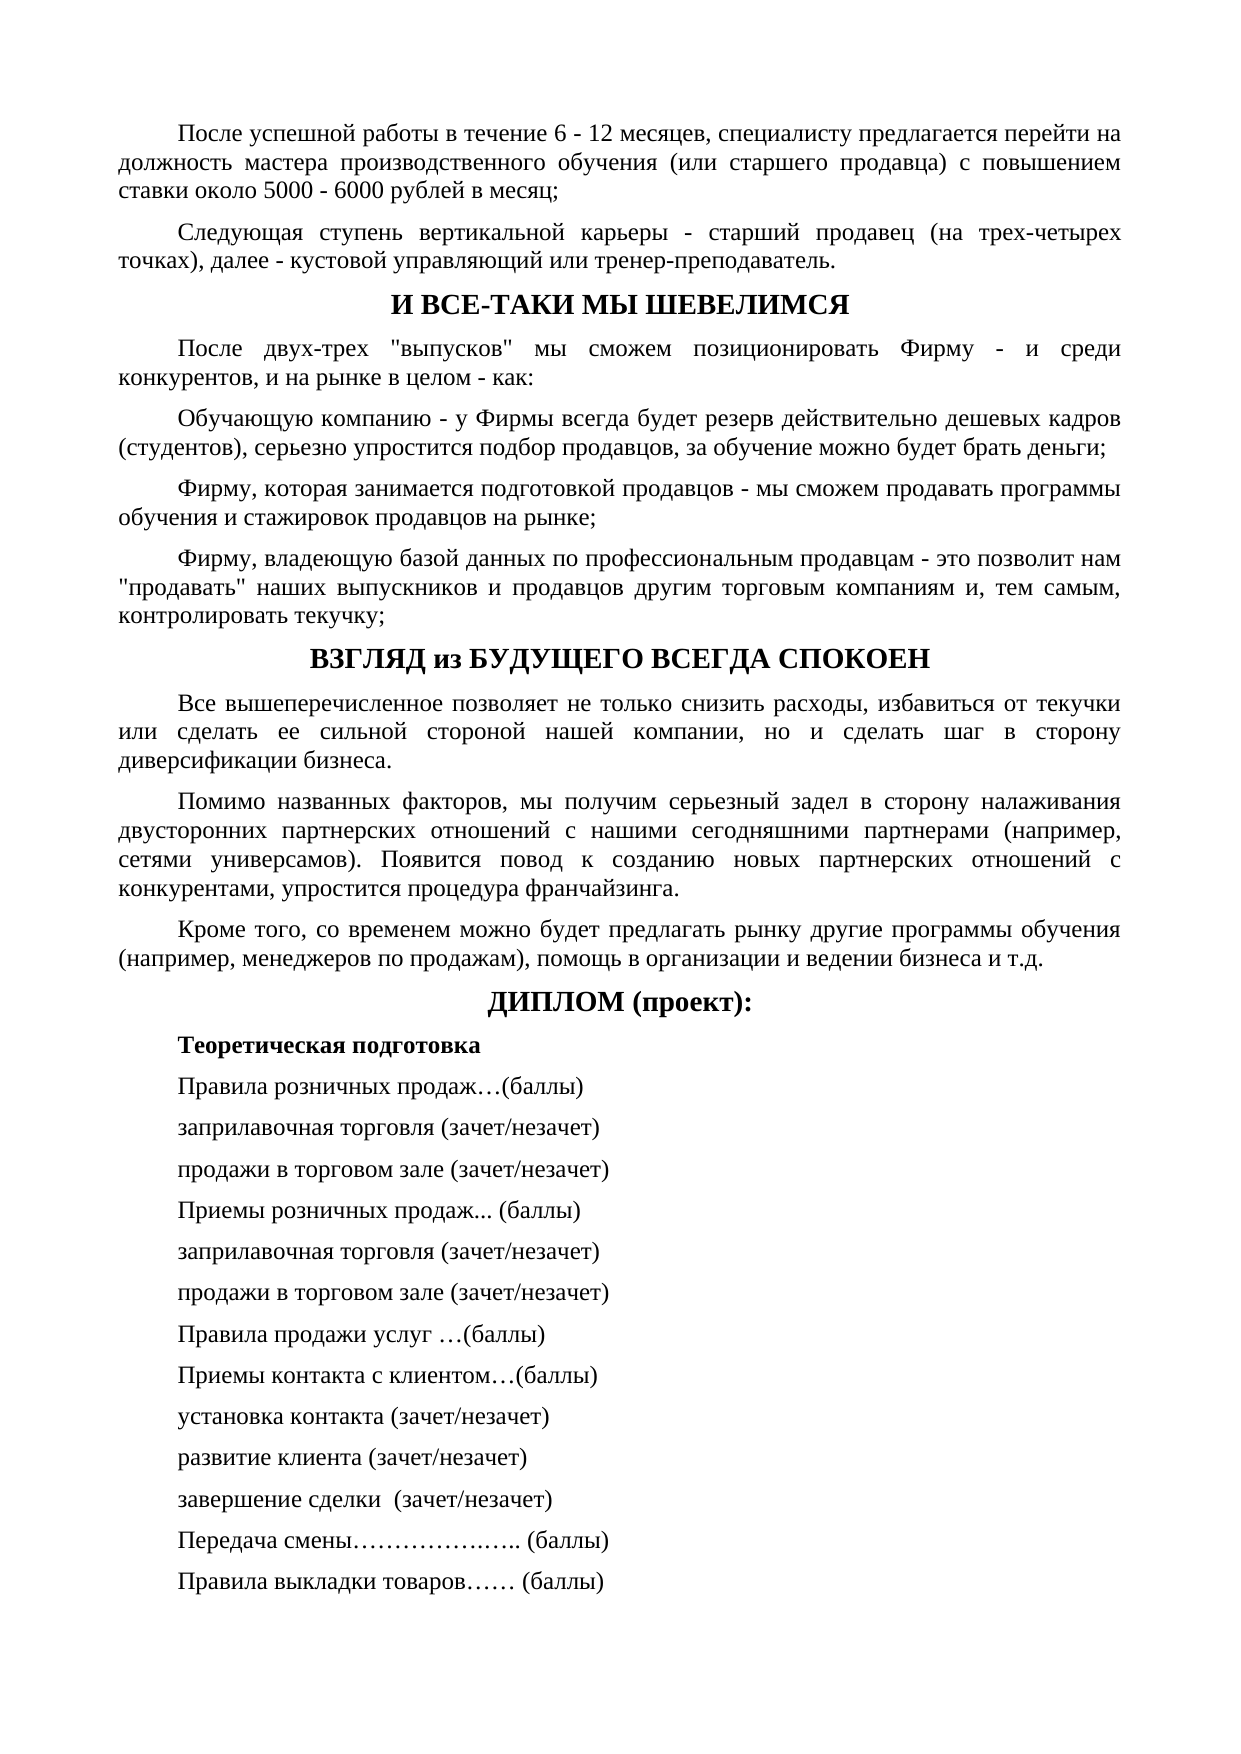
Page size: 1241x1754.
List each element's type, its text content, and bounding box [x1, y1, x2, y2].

text заприлавочная торговля (зачет/незачет) [118, 1236, 1122, 1265]
text развитие клиента (зачет/незачет) [118, 1442, 1122, 1471]
text установка контакта (зачет/незачет) [118, 1401, 1122, 1430]
text продажи в торговом зале (зачет/незачет) [118, 1154, 1122, 1182]
text завершение сделки (зачет/незачет) [118, 1484, 1122, 1512]
text продажи в торговом зале (зачет/незачет) [118, 1277, 1122, 1306]
text Помимо названных факторов, мы получим серьезный задел в сторону налаживания двусторонних партнерских отношений с нашими сегодняшними партнерами (например, сетями универсамов). Появится повод к созданию новых партнерских отношений с конкурентами, упростится процедура франчайзинга. [118, 786, 1122, 901]
text заприлавочная торговля (зачет/незачет) [118, 1112, 1122, 1141]
text Приемы контакта с клиентом…(баллы) [118, 1360, 1122, 1389]
text Приемы розничных продаж... (баллы) [118, 1195, 1122, 1224]
text Теоретическая подготовка [118, 1030, 1122, 1059]
text Фирму, владеющую базой данных по профессиональным продавцам - это позволит нам "продавать" наших выпускников и продавцов другим торговым компаниям и, тем самым, контролировать текучку; [118, 543, 1122, 629]
text Передача смены…………….….. (баллы) [118, 1525, 1122, 1554]
text После двух-трех "выпусков" мы сможем позиционировать Фирму - и среди конкурентов, и на рынке в целом - как: [118, 333, 1122, 390]
text Обучающую компанию - у Фирмы всегда будет резерв действительно дешевых кадров (студентов), серьезно упростится подбор продавцов, за обучение можно будет брать деньги; [118, 403, 1122, 460]
text Правила выкладки товаров…… (баллы) [118, 1566, 1122, 1595]
text Кроме того, со временем можно будет предлагать рынку другие программы обучения (например, менеджеров по продажам), помощь в организации и ведении бизнеса и т.д. [118, 914, 1122, 971]
text Правила розничных продаж…(баллы) [118, 1071, 1122, 1100]
text Правила продажи услуг …(баллы) [118, 1319, 1122, 1347]
text Фирму, которая занимается подготовкой продавцов - мы сможем продавать программы обучения и стажировок продавцов на рынке; [118, 473, 1122, 530]
text ДИПЛОМ (проект): [118, 984, 1122, 1017]
text Все вышеперечисленное позволяет не только снизить расходы, избавиться от текучки или сделать ее сильной стороной нашей компании, но и сделать шаг в сторону диверсификации бизнеса. [118, 688, 1122, 774]
text И ВСЕ-ТАКИ МЫ ШЕВЕЛИМСЯ [118, 287, 1122, 320]
text Следующая ступень вертикальной карьеры - старший продавец (на трех-четырех точках), далее - кустовой управляющий или тренер-преподаватель. [118, 217, 1122, 274]
text После успешной работы в течение 6 - 12 месяцев, специалисту предлагается перейти на должность мастера производственного обучения (или старшего продавца) с повышением ставки около 5000 - 6000 рублей в месяц; [118, 118, 1122, 204]
text ВЗГЛЯД из БУДУЩЕГО ВСЕГДА СПОКОЕН [118, 642, 1122, 675]
